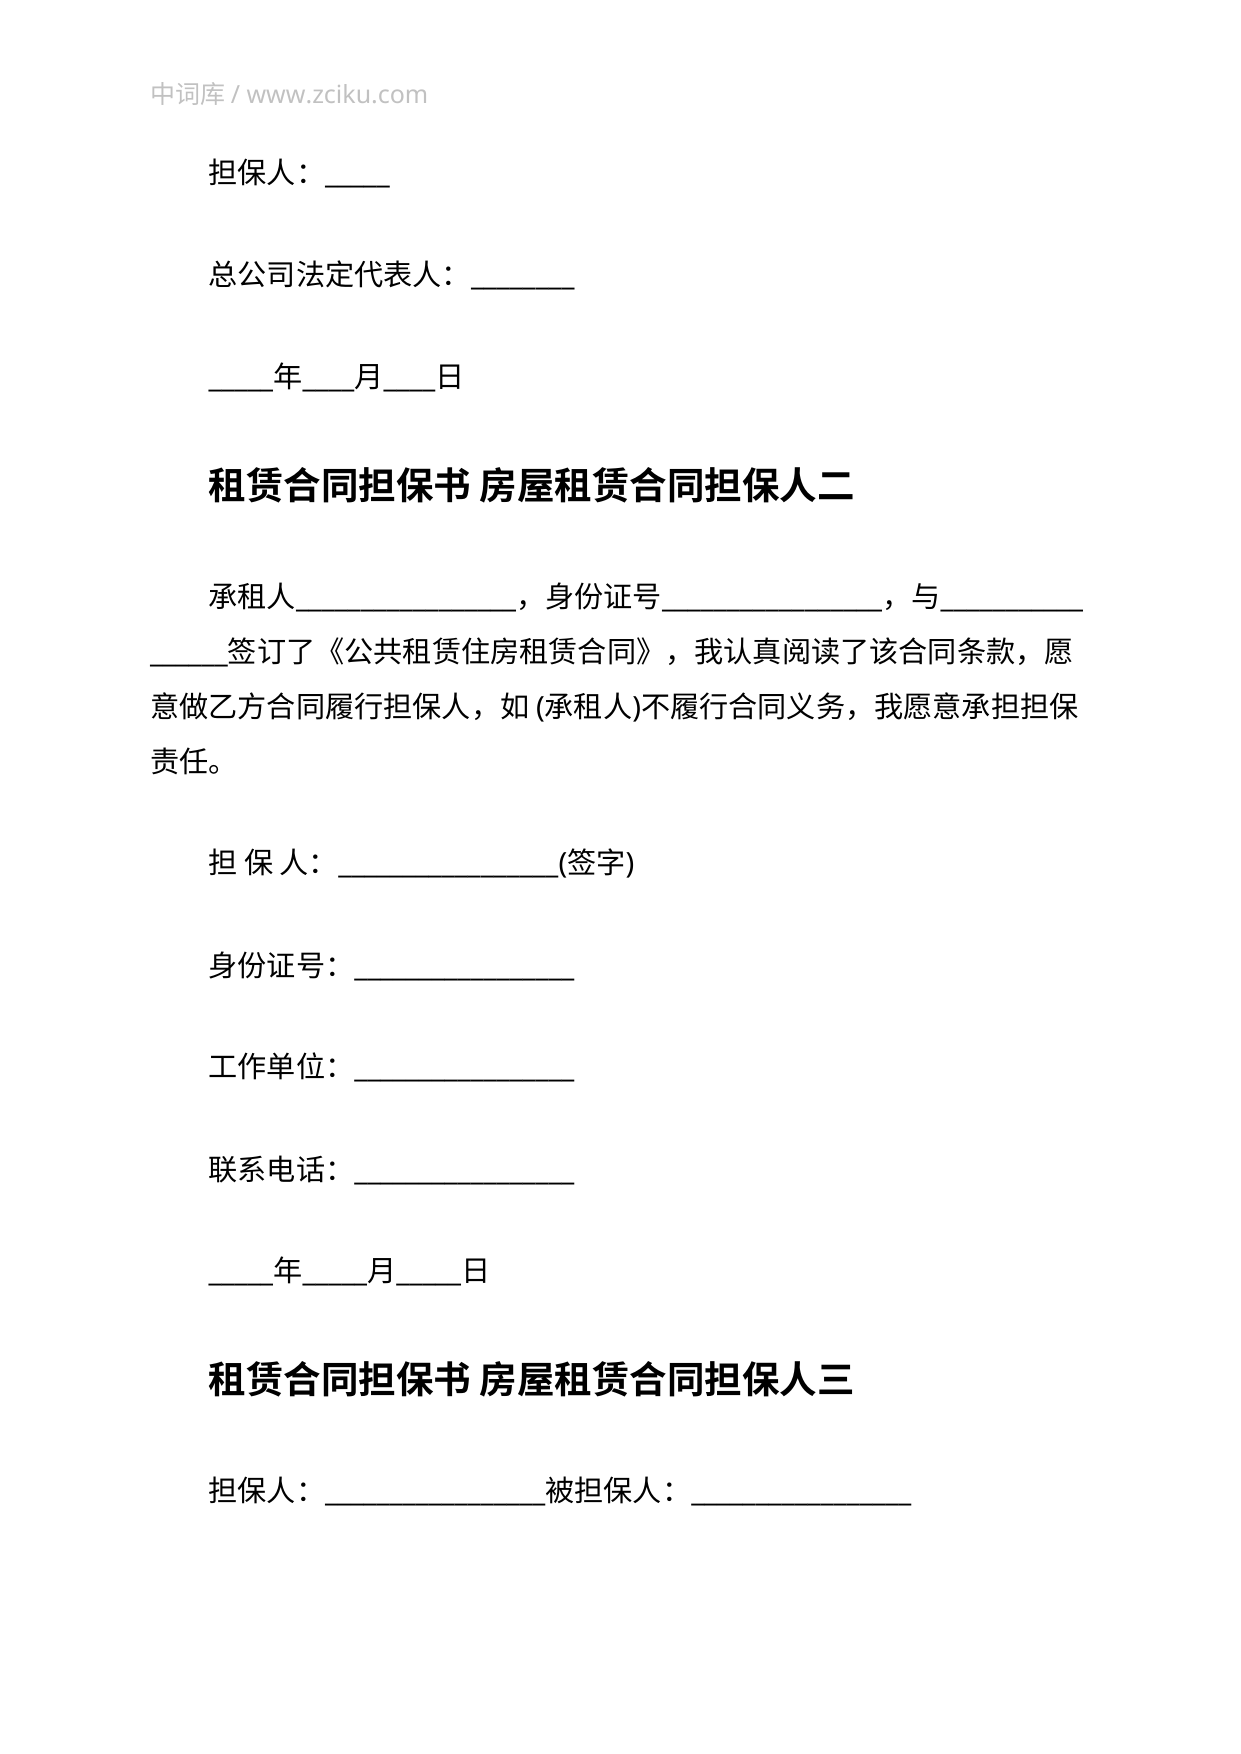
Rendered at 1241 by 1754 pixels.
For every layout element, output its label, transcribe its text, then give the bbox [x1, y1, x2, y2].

text 租赁合同担保书 房屋租赁合同担保人三 [150, 1350, 1090, 1404]
text 租赁合同担保书 房屋租赁合同担保人二 [150, 456, 1090, 510]
text 担保人：_________________被担保人：_________________ [150, 1467, 1090, 1510]
text 工作单位：_________________ [150, 1044, 1090, 1086]
text _____年____月____日 [150, 354, 1090, 396]
text 身份证号：_________________ [150, 942, 1090, 984]
text 承租人_________________，身份证号_________________，与_________________签订了《公共租赁住房租赁合同》，我认真阅读了该合同条款，愿意做乙方合同履行担保人，如 (承租人)不履行合同义务，我愿意承担担保责任。 [150, 573, 1090, 781]
text 联系电话：_________________ [150, 1146, 1090, 1188]
text _____年_____月_____日 [150, 1248, 1090, 1290]
text 总公司法定代表人：________ [150, 252, 1090, 294]
text 担 保 人：_________________(签字) [150, 840, 1090, 882]
text 担保人：_____ [150, 150, 1090, 192]
